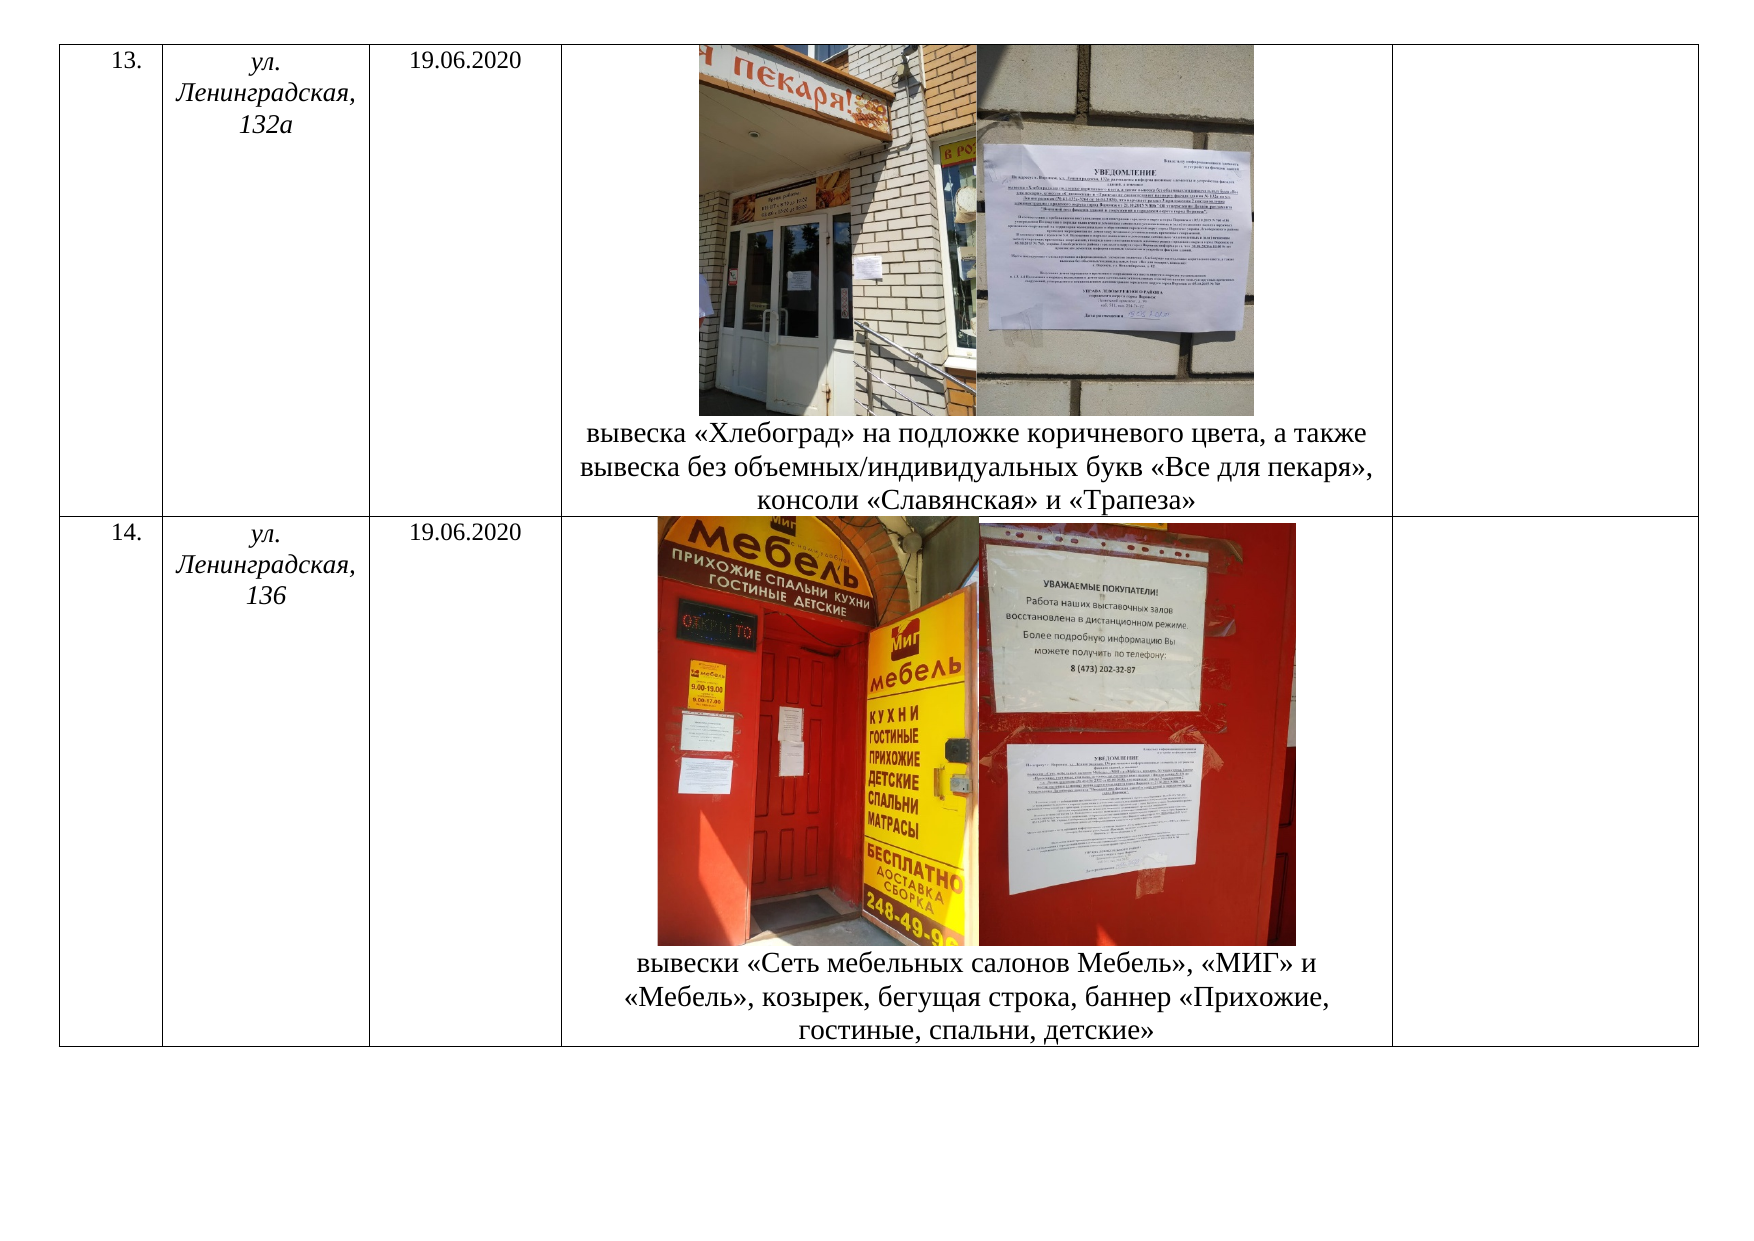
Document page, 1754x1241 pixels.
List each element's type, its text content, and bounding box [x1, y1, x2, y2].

table_cell [60, 45, 162, 516]
table_cell [1393, 45, 1698, 516]
picture [699, 45, 1254, 416]
table_cell 19.06.2020 [370, 45, 561, 516]
table_cell [1393, 517, 1698, 1046]
table_cell 19.06.2020 [370, 517, 561, 1046]
table_cell вывеска «Хлебоград» на подложке коричневого цвета, а также вывеска без объемных/индивидуальных букв «Все для пекаря», консоли «Славянская» и «Трапеза» [562, 45, 1392, 516]
table_cell [60, 517, 162, 1046]
table_cell ул. Ленинградская, 132а [163, 45, 369, 516]
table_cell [163, 517, 369, 1046]
picture [657, 516, 1296, 946]
table_cell вывески «Сеть мебельных салонов Мебель», «МИГ» и «Мебель», козырек, бегущая строка, баннер «Прихожие, гостиные, спальни, детские» [562, 517, 1392, 1046]
